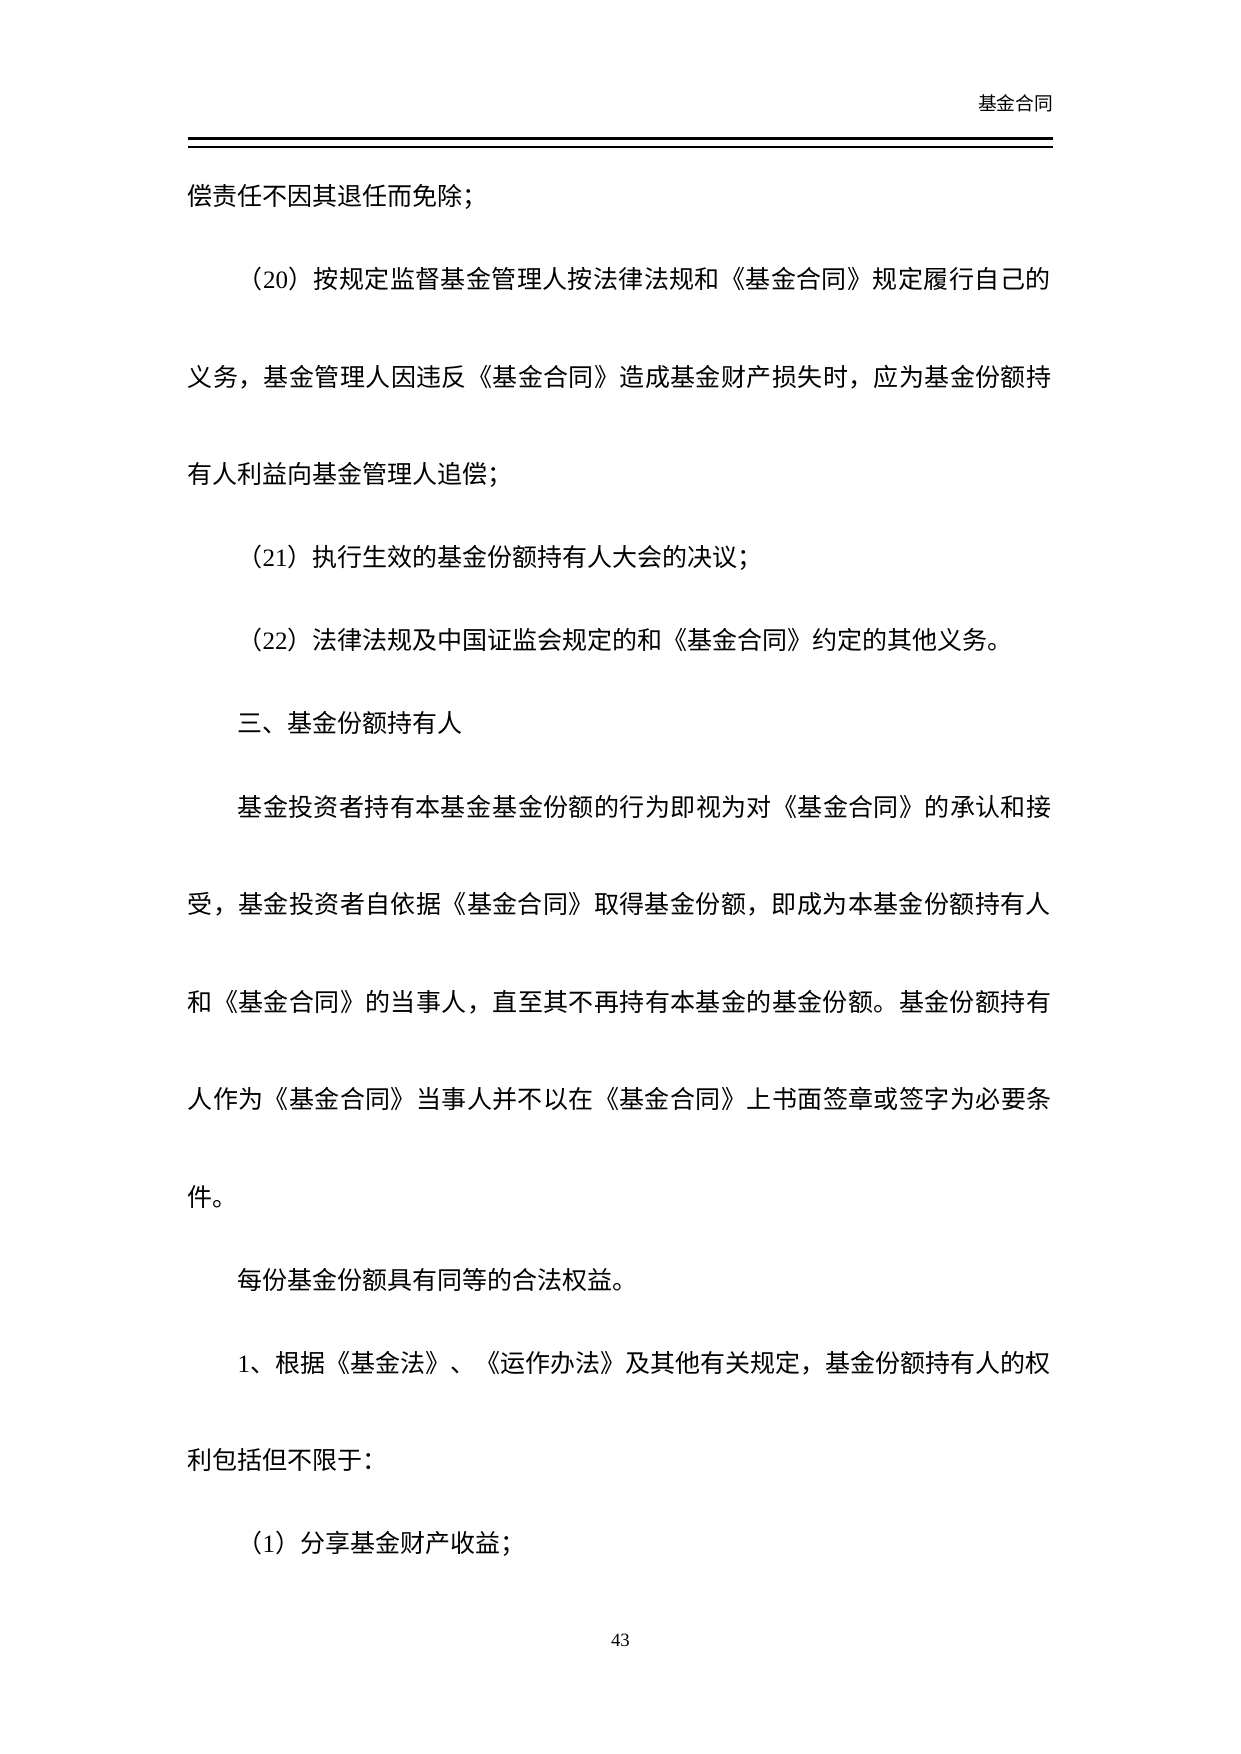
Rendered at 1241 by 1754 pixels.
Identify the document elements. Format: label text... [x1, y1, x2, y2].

text 每份基金份额具有同等的合法权益。 [187, 1246, 1053, 1311]
text 基金投资者持有本基金基金份额的行为即视为对《基金合同》的承认和接受，基金投资者自依据《基金合同》取得基金份额，即成为本基金份额持有人和《基金合同》的当事人，直至其不再持有本基金的基金份额。基金份额持有人作为《基金合同》当事人并不以在《基金合同》上书面签章或签字为必要条件。 [187, 773, 1053, 1228]
text 三、基金份额持有人 [187, 689, 1053, 754]
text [187, 162, 1053, 227]
text （1）分享基金财产收益； [187, 1509, 1053, 1574]
text （21）执行生效的基金份额持有人大会的决议； [187, 523, 1053, 588]
text （20）按规定监督基金管理人按法律法规和《基金合同》规定履行自己的义务，基金管理人因违反《基金合同》造成基金财产损失时，应为基金份额持有人利益向基金管理人追偿； [187, 245, 1053, 505]
text （22）法律法规及中国证监会规定的和《基金合同》约定的其他义务。 [187, 606, 1053, 671]
text 1、根据《基金法》、《运作办法》及其他有关规定，基金份额持有人的权利包括但不限于： [187, 1329, 1053, 1491]
